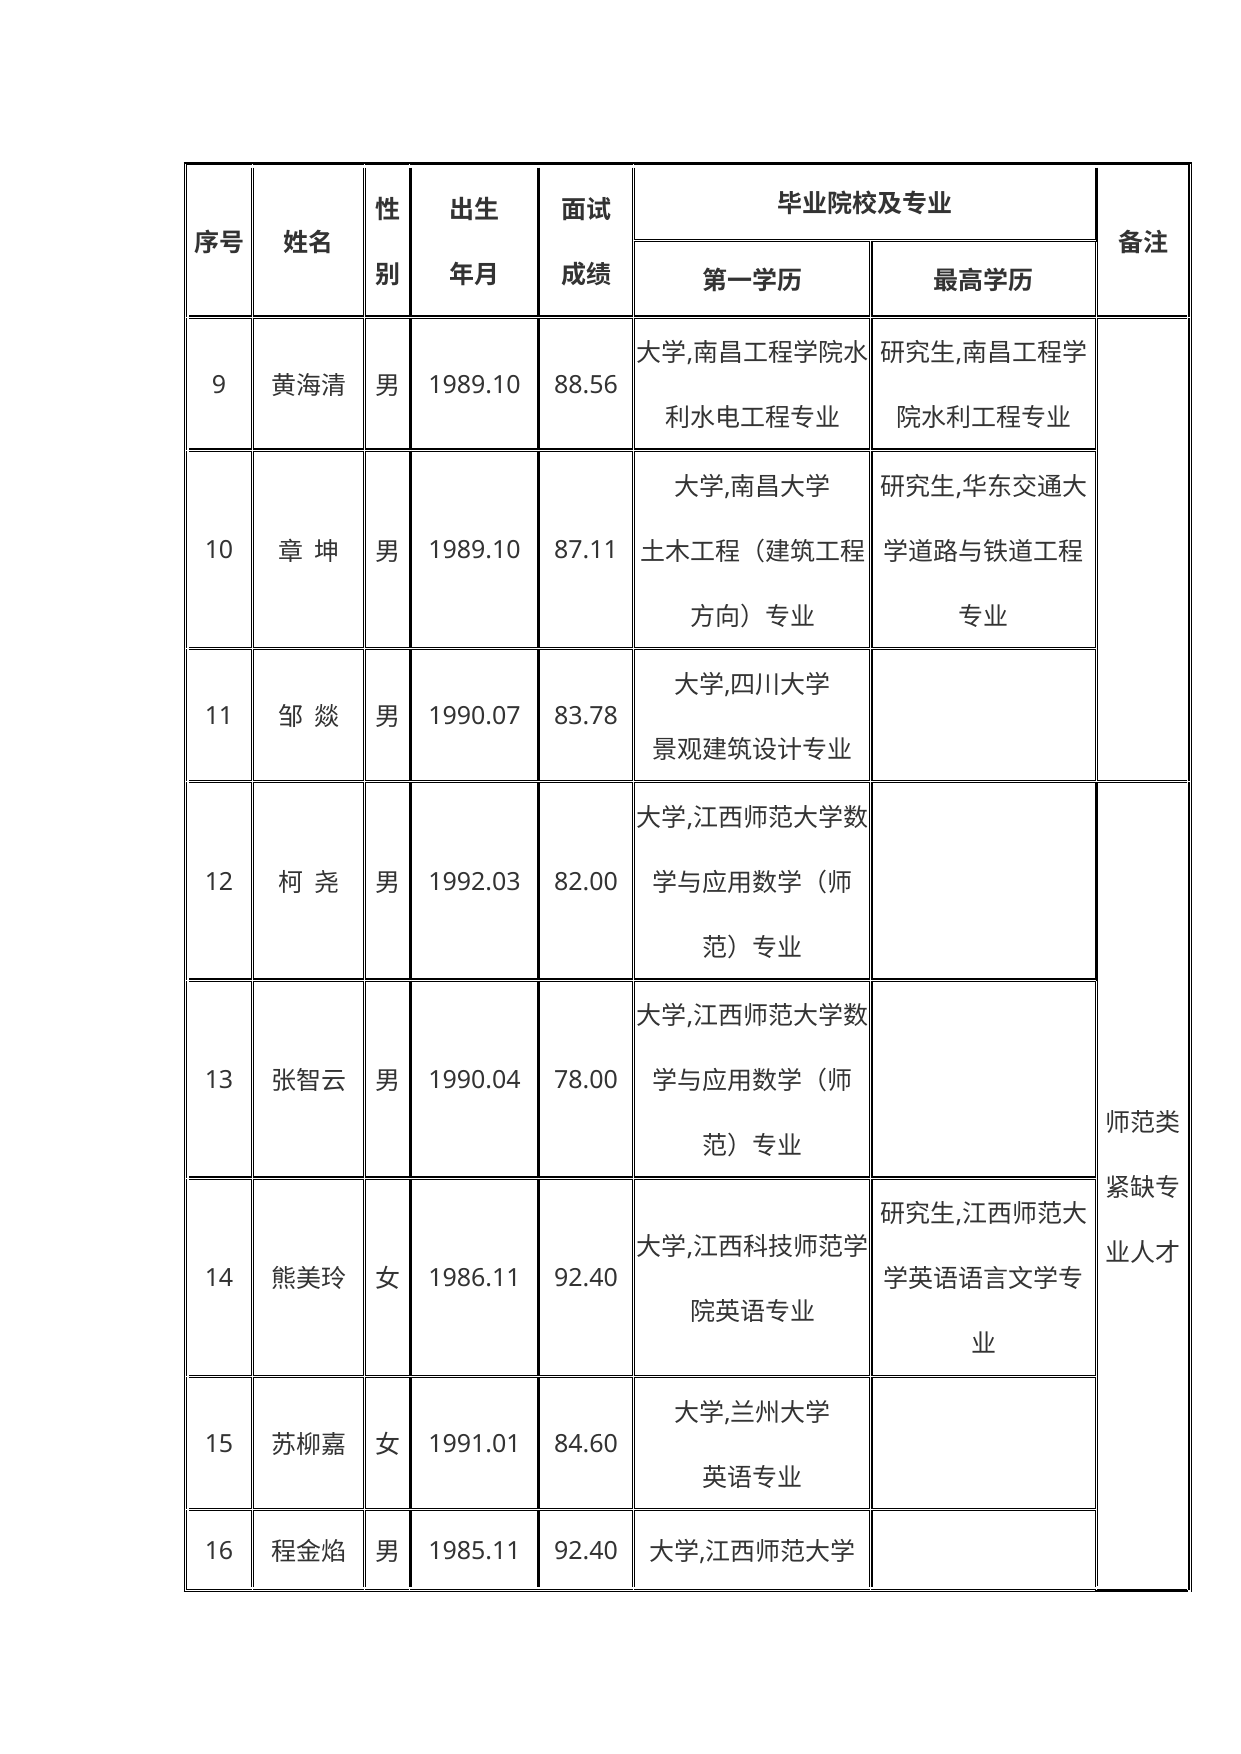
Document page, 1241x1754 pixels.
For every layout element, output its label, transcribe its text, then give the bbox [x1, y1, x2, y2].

table_cell 黄海清 [254, 319, 363, 448]
table_cell 师范类紧缺专业人才 [1096, 780, 1190, 1589]
table_cell 研究生,南昌工程学院水利工程专业 [873, 319, 1095, 448]
table_cell 程金焰 [253, 1511, 365, 1589]
table_header 面试 成绩 [538, 165, 633, 315]
table_cell 大学,江西师范大学数学与应用数学（师范）专业 [635, 982, 869, 1176]
table_cell 女 [366, 1180, 409, 1374]
table_cell [871, 1511, 1096, 1589]
table_cell 78.00 [540, 982, 632, 1176]
table_cell 大学,南昌工程学院水利水电工程专业 [635, 319, 869, 448]
table_cell 13 [187, 978, 251, 1176]
table_cell 熊美玲 [254, 1180, 363, 1374]
table_cell 1986.11 [412, 1180, 537, 1374]
table_cell 柯 尧 [254, 783, 363, 978]
table_cell 男 [366, 982, 409, 1176]
table_cell 1985.11 [410, 1511, 538, 1589]
table_cell 大学,江西师范大学数学与应用数学（师范）专业 [635, 783, 869, 978]
table_cell 男 [365, 1511, 410, 1589]
table_cell 研究生,华东交通大学道路与铁道工程专业 [873, 452, 1095, 647]
table_cell 1989.10 [412, 452, 537, 647]
table_cell 1990.07 [412, 650, 537, 780]
table_cell 1989.10 [412, 319, 537, 448]
table_cell 大学,江西科技师范学院英语专业 [635, 1180, 869, 1374]
table_cell 9 [187, 315, 251, 448]
table_header 出生 年月 [410, 165, 538, 315]
table_cell 邹 燚 [254, 650, 363, 780]
table_cell 大学,南昌大学 土木工程（建筑工程方向）专业 [635, 452, 869, 647]
table_cell [873, 650, 1095, 780]
table_header 姓名 [253, 165, 365, 315]
table_cell 92.40 [540, 1180, 632, 1374]
table_cell 最高学历 [873, 242, 1095, 315]
table_cell 88.56 [540, 319, 632, 448]
table_cell 10 [187, 448, 251, 647]
table_cell 11 [185, 647, 252, 780]
table_cell 张智云 [254, 982, 363, 1176]
table_cell 14 [187, 1176, 251, 1374]
table_cell [873, 783, 1095, 978]
table_cell 男 [366, 783, 409, 978]
table_cell 84.60 [540, 1378, 632, 1508]
table_cell 大学,兰州大学 英语专业 [635, 1378, 869, 1508]
table_cell 章 坤 [254, 452, 363, 647]
table_cell 87.11 [540, 452, 632, 647]
table_cell 男 [366, 650, 409, 780]
table_header 序号 [187, 165, 252, 315]
table_cell 大学,江西师范大学 物理学（师范）专业 [634, 1508, 871, 1589]
table_cell 16 [185, 1508, 252, 1589]
table_cell 男 [366, 319, 409, 448]
table_cell 苏柳嘉 [254, 1378, 363, 1508]
table_cell 1992.03 [412, 783, 537, 978]
table_cell 15 [187, 1375, 251, 1508]
table_cell [873, 982, 1095, 1176]
table_header 毕业院校及专业 [634, 165, 1096, 238]
table_cell 1990.04 [412, 982, 537, 1176]
table_header 备注 [1096, 165, 1188, 315]
table_cell 第一学历 [635, 242, 869, 315]
table_header 性别 [365, 164, 410, 315]
table_cell 92.40 [538, 1511, 633, 1589]
table_cell 男 [366, 452, 409, 647]
table_cell 大学,四川大学 景观建筑设计专业 [635, 650, 869, 780]
table_cell 83.78 [540, 650, 632, 780]
table_cell 女 [366, 1378, 409, 1508]
table_cell 12 [185, 780, 252, 978]
table_cell 1991.01 [412, 1378, 537, 1508]
table_cell [873, 1378, 1095, 1508]
table_cell 研究生,江西师范大学英语语言文学专业 [873, 1180, 1095, 1374]
table_cell 82.00 [540, 783, 632, 978]
